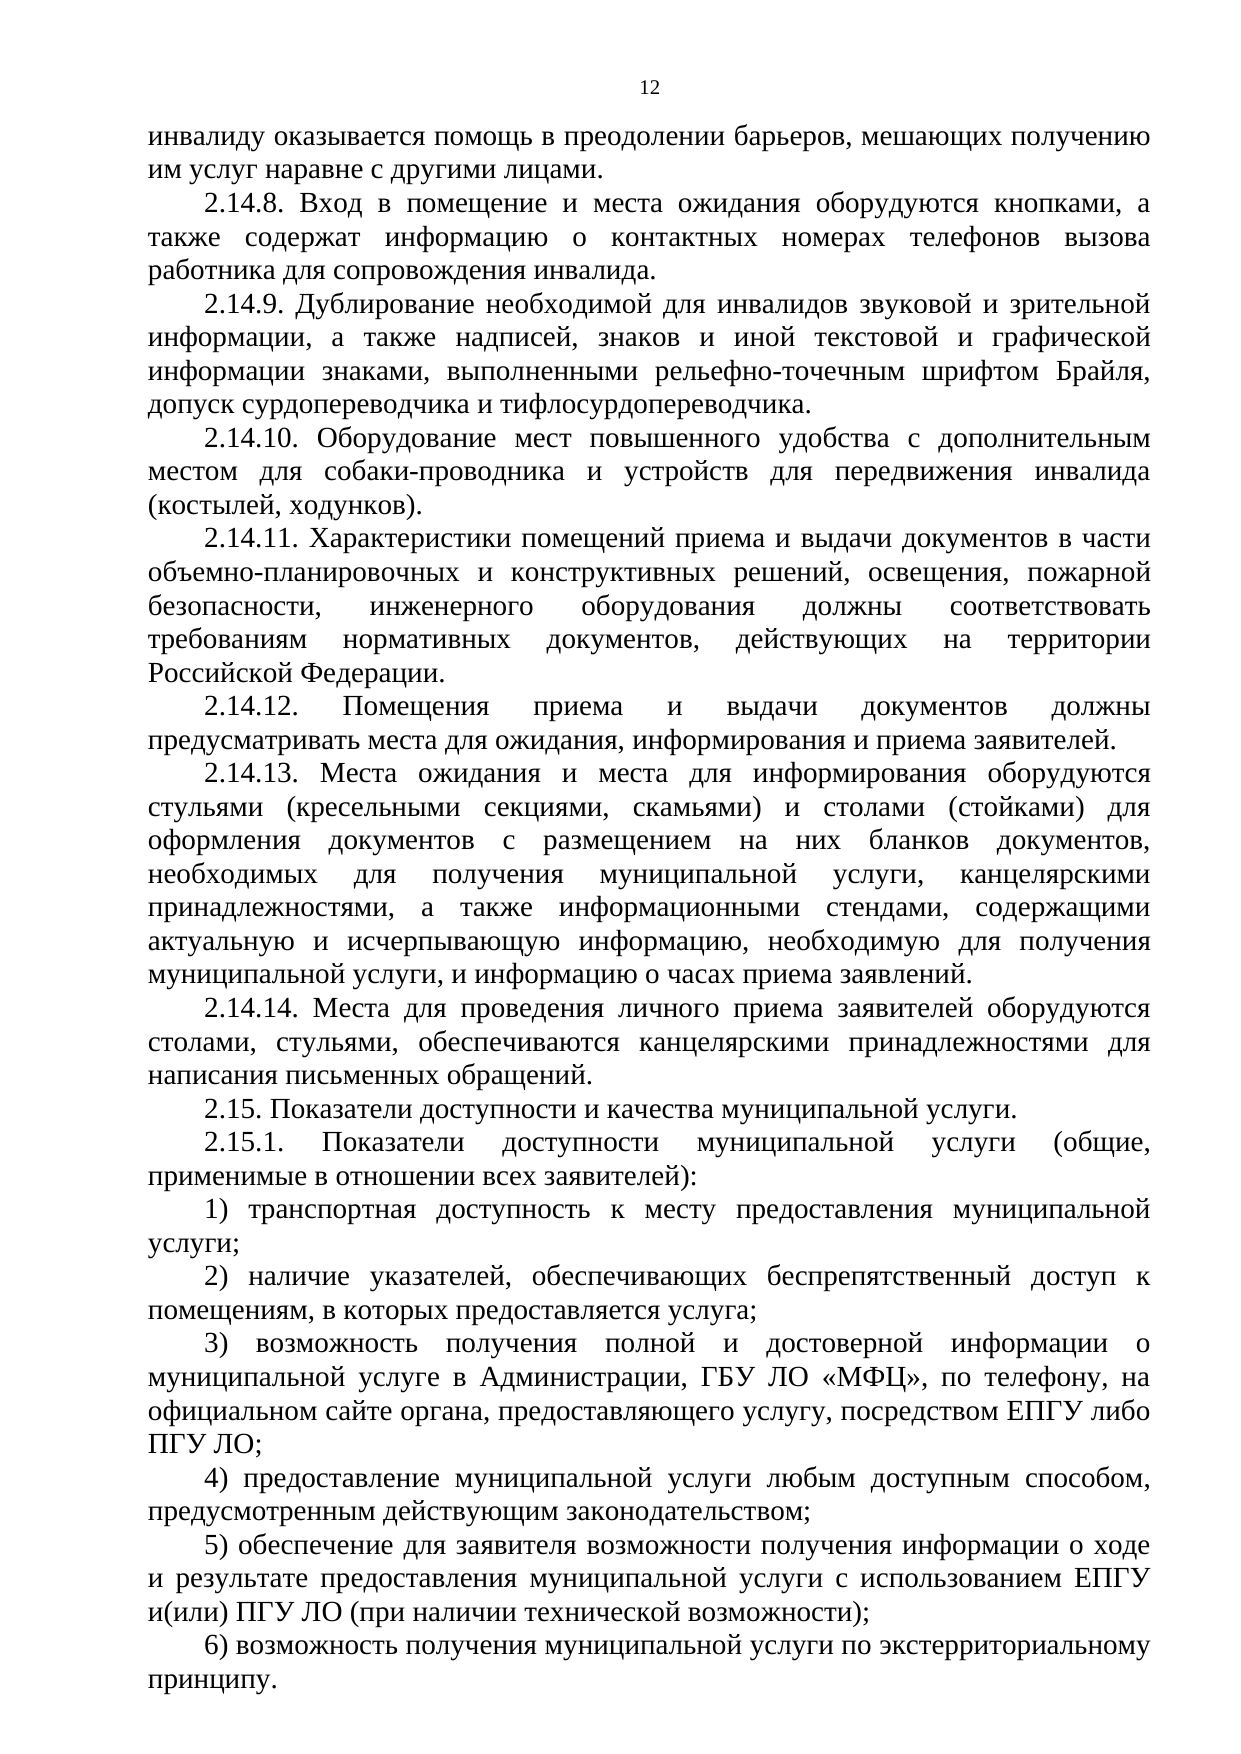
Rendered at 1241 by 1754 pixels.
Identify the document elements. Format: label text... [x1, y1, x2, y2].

text 2.14.9. Дублирование необходимой для инвалидов звуковой и зрительной информации, а также надписей, знаков и иной текстовой и графической информации знаками, выполненными рельефно-точечным шрифтом Брайля, допуск сурдопереводчика и тифлосурдопереводчика. [148, 286, 1152, 420]
text 2.14.10. Оборудование мест повышенного удобства с дополнительным местом для собаки-проводника и устройств для передвижения инвалида (костылей, ходунков). [148, 420, 1152, 521]
text 2.14.11. Характеристики помещений приема и выдачи документов в части объемно-планировочных и конструктивных решений, освещения, пожарной безопасности, инженерного оборудования должны соответствовать требованиям нормативных документов, действующих на территории Российской Федерации. [148, 521, 1152, 688]
text 3) возможность получения полной и достоверной информации о муниципальной услуге в Администрации, ГБУ ЛО «МФЦ», по телефону, на официальном сайте органа, предоставляющего услугу, посредством ЕПГУ либо ПГУ ЛО; [148, 1326, 1152, 1460]
text 2.14.14. Места для проведения личного приема заявителей оборудуются столами, стульями, обеспечиваются канцелярскими принадлежностями для написания письменных обращений. [148, 990, 1152, 1091]
text 4) предоставление муниципальной услуги любым доступным способом, предусмотренным действующим законодательством; [148, 1460, 1152, 1527]
text 2.14.12. Помещения приема и выдачи документов должны предусматривать места для ожидания, информирования и приема заявителей. [148, 688, 1152, 755]
text 2.15. Показатели доступности и качества муниципальной услуги. [148, 1091, 1152, 1124]
text 1) транспортная доступность к месту предоставления муниципальной услуги; [148, 1191, 1152, 1258]
text 2.14.8. Вход в помещение и места ожидания оборудуются кнопками, а также содержат информацию о контактных номерах телефонов вызова работника для сопровождения инвалида. [148, 185, 1152, 286]
text 2.14.13. Места ожидания и места для информирования оборудуются стульями (кресельными секциями, скамьями) и столами (стойками) для оформления документов с размещением на них бланков документов, необходимых для получения муниципальной услуги, канцелярскими принадлежностями, а также информационными стендами, содержащими актуальную и исчерпывающую информацию, необходимую для получения муниципальной услуги, и информацию о часах приема заявлений. [148, 755, 1152, 990]
text 5) обеспечение для заявителя возможности получения информации о ходе и результате предоставления муниципальной услуги с использованием ЕПГУ и(или) ПГУ ЛО (при наличии технической возможности); [148, 1527, 1152, 1627]
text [148, 118, 1152, 185]
text 6) возможность получения муниципальной услуги по экстерриториальному принципу. [148, 1627, 1152, 1694]
text 2.15.1. Показатели доступности муниципальной услуги (общие, применимые в отношении всех заявителей): [148, 1124, 1152, 1191]
text 2) наличие указателей, обеспечивающих беспрепятственный доступ к помещениям, в которых предоставляется услуга; [148, 1258, 1152, 1326]
